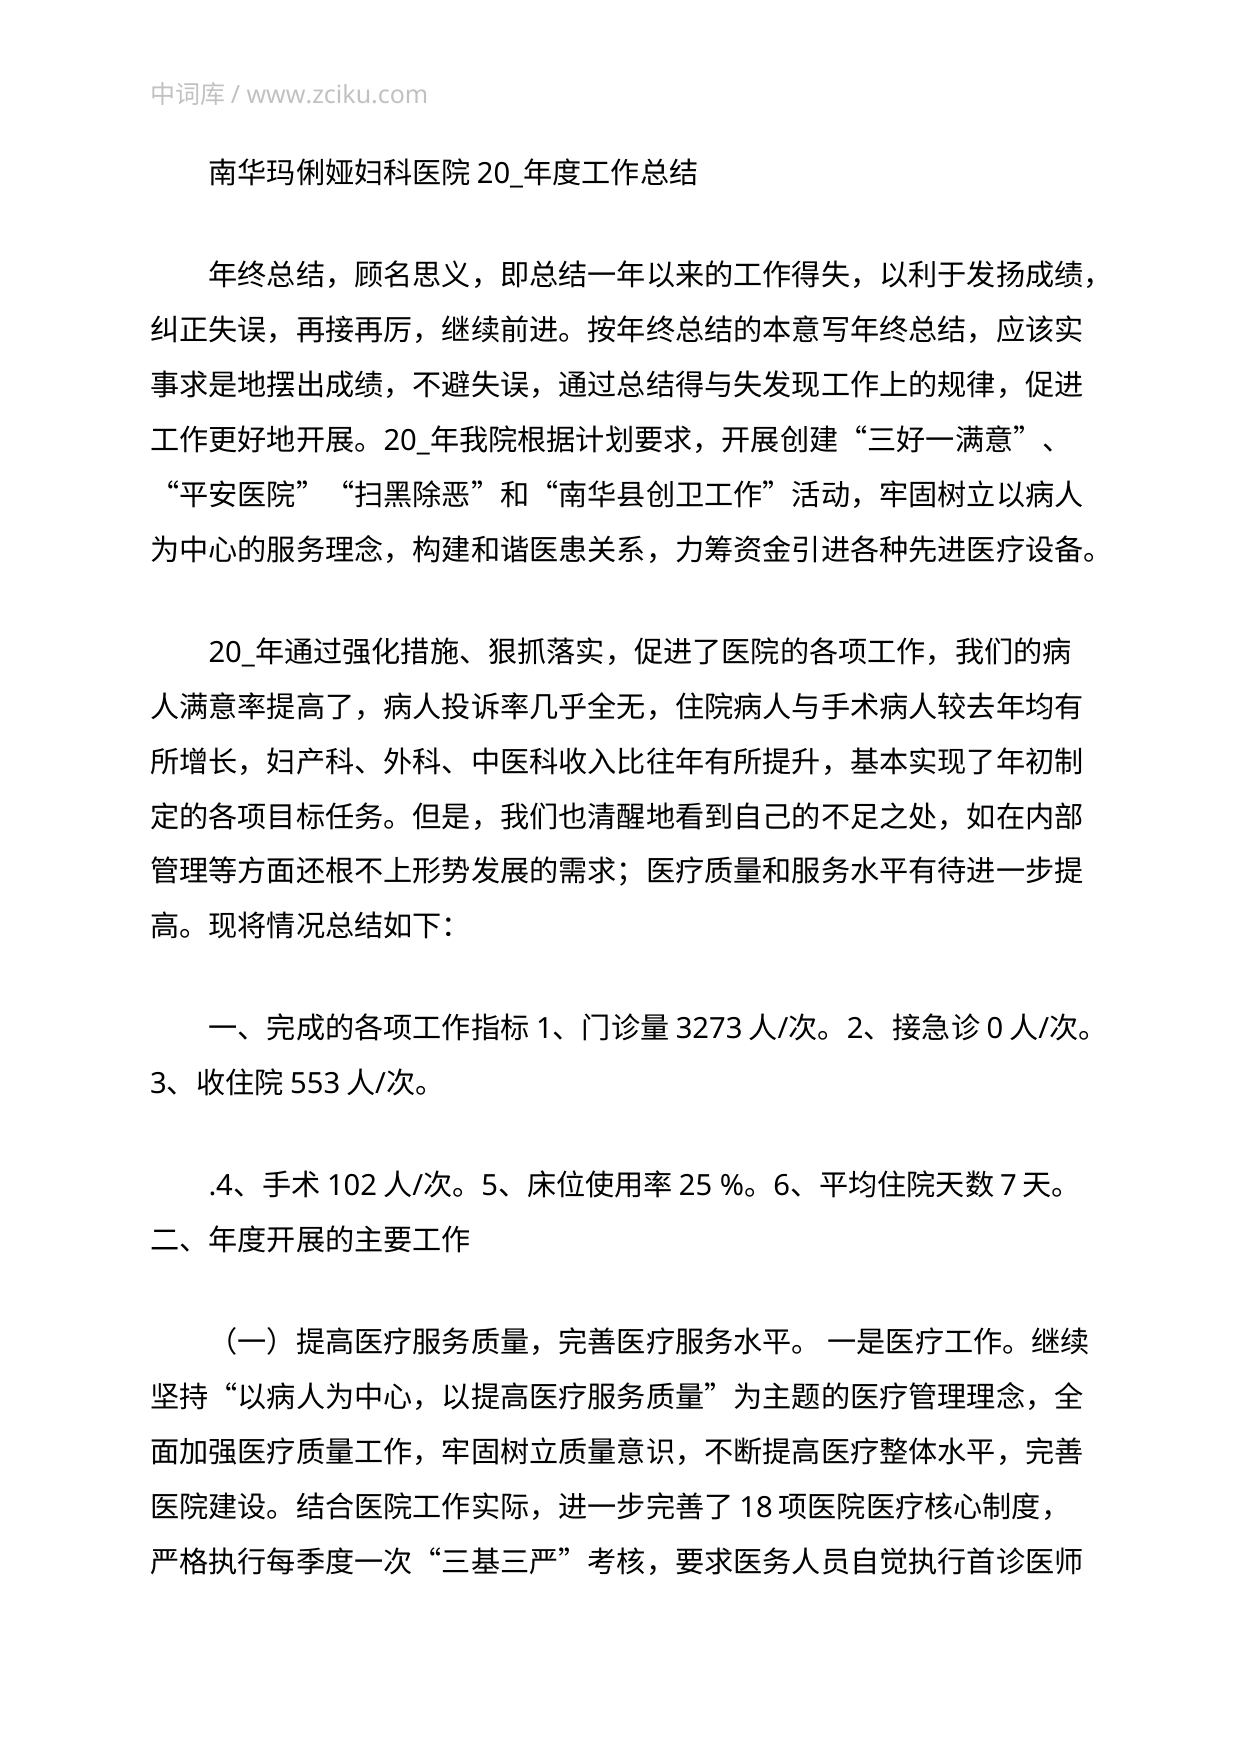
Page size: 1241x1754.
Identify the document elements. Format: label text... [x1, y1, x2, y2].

text 南华玛俐娅妇科医院20_年度工作总结 [150, 150, 1090, 192]
text .4、手术 102人/次。5、床位使用率25 %。6、平均住院天数7天。二、年度开展的主要工作 [150, 1162, 1090, 1259]
text 20_年通过强化措施、狠抓落实，促进了医院的各项工作，我们的病人满意率提高了，病人投诉率几乎全无，住院病人与手术病人较去年均有所增长，妇产科、外科、中医科收入比往年有所提升，基本实现了年初制定的各项目标任务。但是，我们也清醒地看到自己的不足之处，如在内部管理等方面还根不上形势发展的需求；医疗质量和服务水平有待进一步提高。现将情况总结如下： [150, 628, 1090, 945]
text 年终总结，顾名思义，即总结一年以来的工作得失，以利于发扬成绩，纠正失误，再接再厉，继续前进。按年终总结的本意写年终总结，应该实事求是地摆出成绩，不避失误，通过总结得与失发现工作上的规律，促进工作更好地开展。20_年我院根据计划要求，开展创建“三好一满意”、“平安医院”“扫黑除恶”和“南华县创卫工作”活动，牢固树立以病人为中心的服务理念，构建和谐医患关系，力筹资金引进各种先进医疗设备。 [150, 252, 1090, 569]
text 一、完成的各项工作指标 1、门诊量 3273人/次。2、接急诊 0人/次。3、收住院 553人/次。 [150, 1005, 1090, 1102]
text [150, 1318, 1090, 1580]
